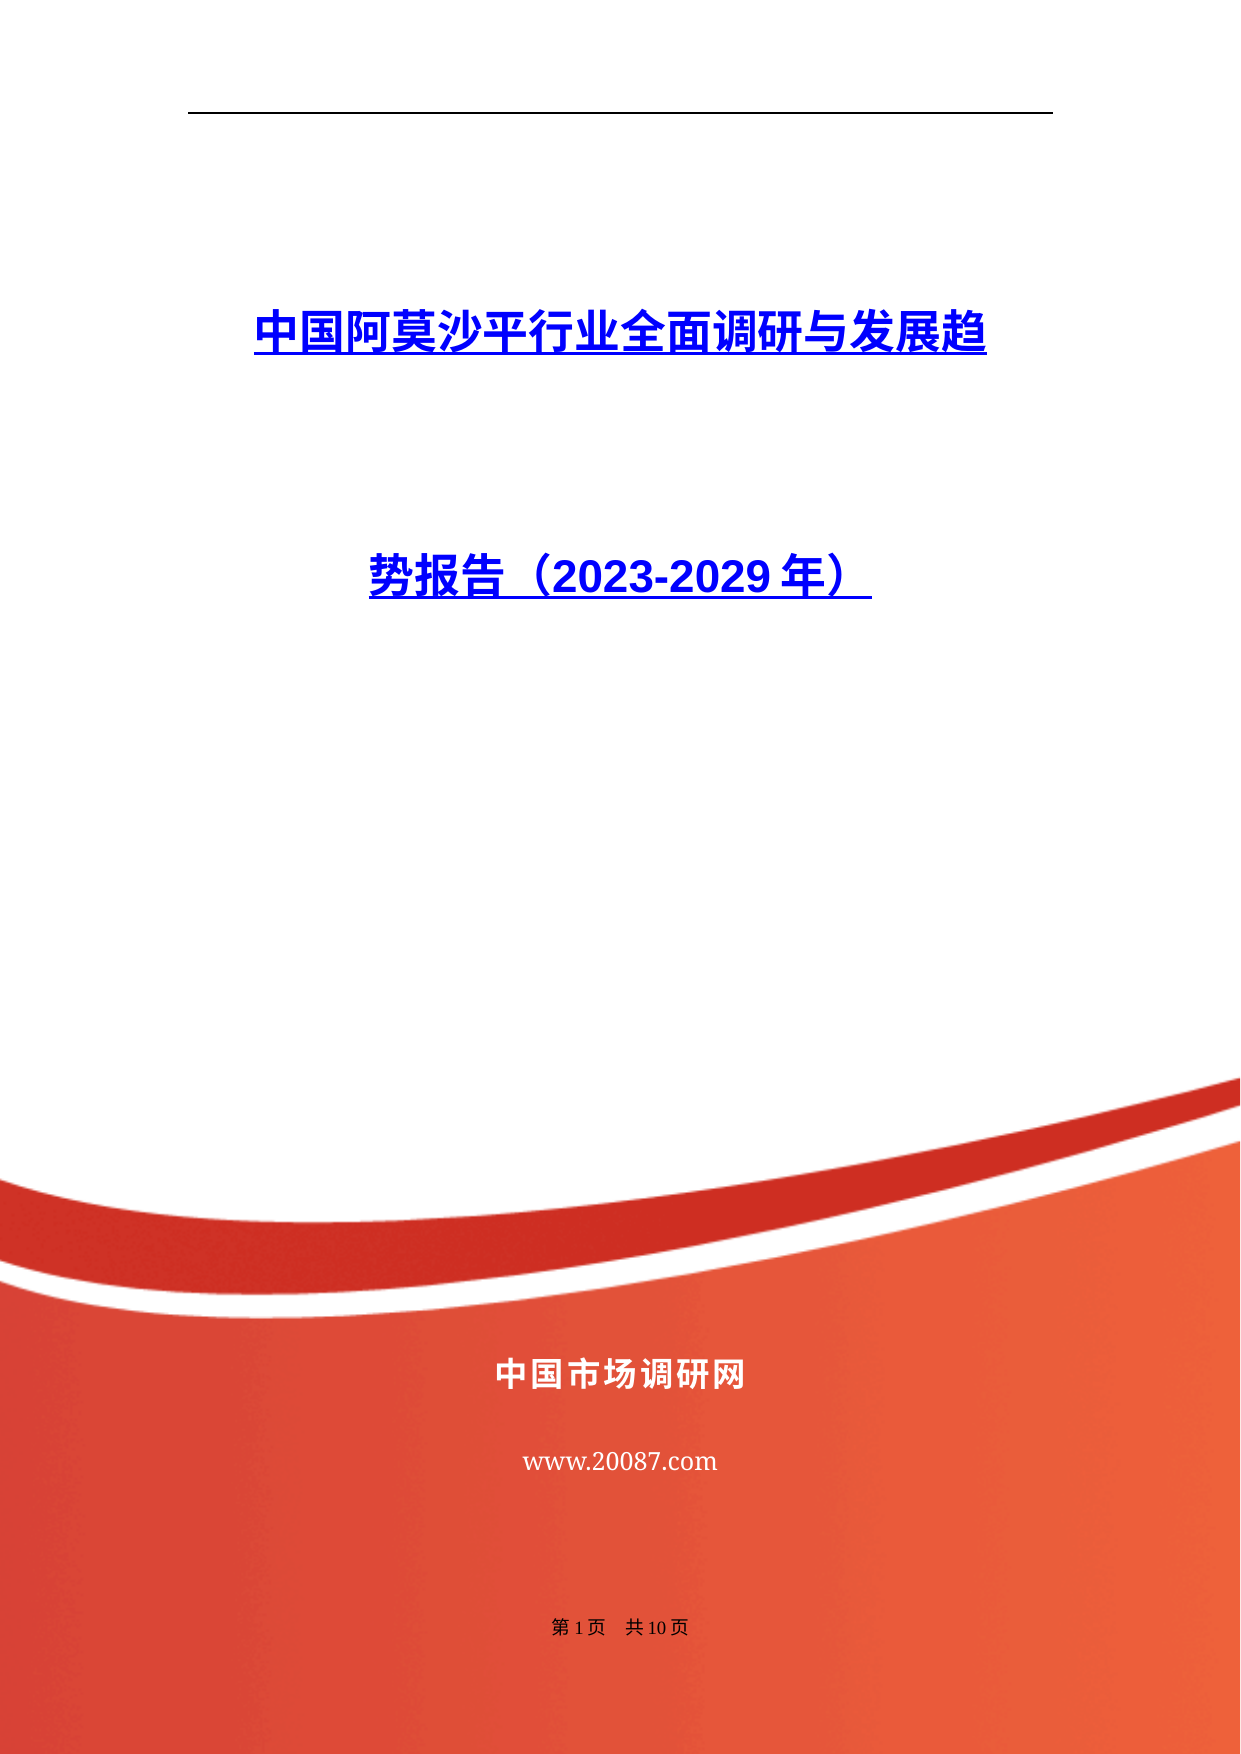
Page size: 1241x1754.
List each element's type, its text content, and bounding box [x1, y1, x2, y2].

text www.20087.com [187, 1428, 1053, 1493]
table_header 中国阿莫沙平行业全面调研与发展趋势报告（2023-2029年） [188, 207, 1053, 773]
picture [0, 1006, 1241, 1754]
subtitle 中国市场调研网 [187, 1339, 1053, 1404]
